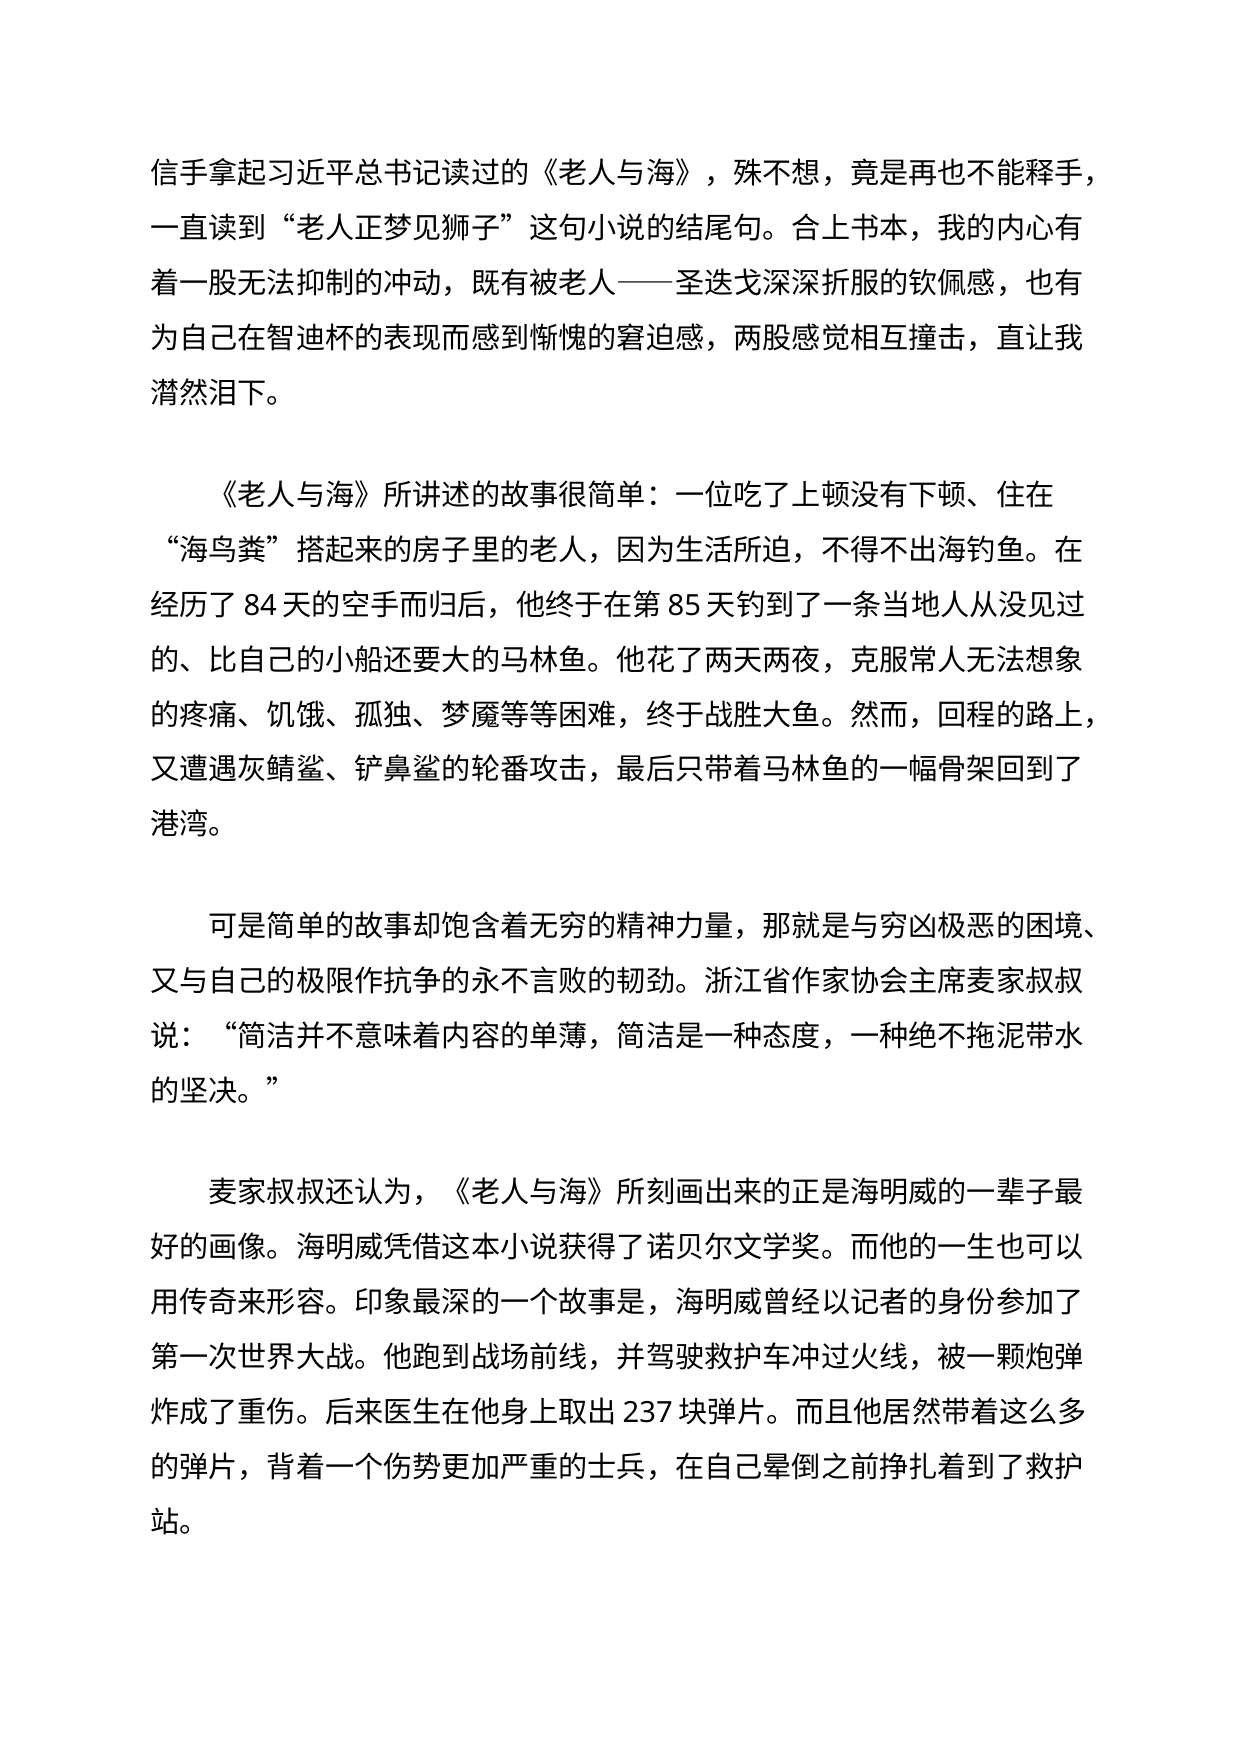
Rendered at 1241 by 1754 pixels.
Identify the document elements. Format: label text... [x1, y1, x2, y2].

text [150, 150, 1090, 412]
text 可是简单的故事却饱含着无穷的精神力量，那就是与穷凶极恶的困境、又与自己的极限作抗争的永不言败的韧劲。浙江省作家协会主席麦家叔叔说：“简洁并不意味着内容的单薄，简洁是一种态度，一种绝不拖泥带水的坚决。” [150, 903, 1090, 1109]
text 《老人与海》所讲述的故事很简单：一位吃了上顿没有下顿、住在“海鸟粪”搭起来的房子里的老人，因为生活所迫，不得不出海钓鱼。在经历了84天的空手而归后，他终于在第85天钓到了一条当地人从没见过的、比自己的小船还要大的马林鱼。他花了两天两夜，克服常人无法想象的疼痛、饥饿、孤独、梦魇等等困难，终于战胜大鱼。然而，回程的路上，又遭遇灰鲭鲨、铲鼻鲨的轮番攻击，最后只带着马林鱼的一幅骨架回到了港湾。 [150, 471, 1090, 843]
text 麦家叔叔还认为，《老人与海》所刻画出来的正是海明威的一辈子最好的画像。海明威凭借这本小说获得了诺贝尔文学奖。而他的一生也可以用传奇来形容。印象最深的一个故事是，海明威曾经以记者的身份参加了第一次世界大战。他跑到战场前线，并驾驶救护车冲过火线，被一颗炮弹炸成了重伤。后来医生在他身上取出237块弹片。而且他居然带着这么多的弹片，背着一个伤势更加严重的士兵，在自己晕倒之前挣扎着到了救护站。 [150, 1169, 1090, 1541]
